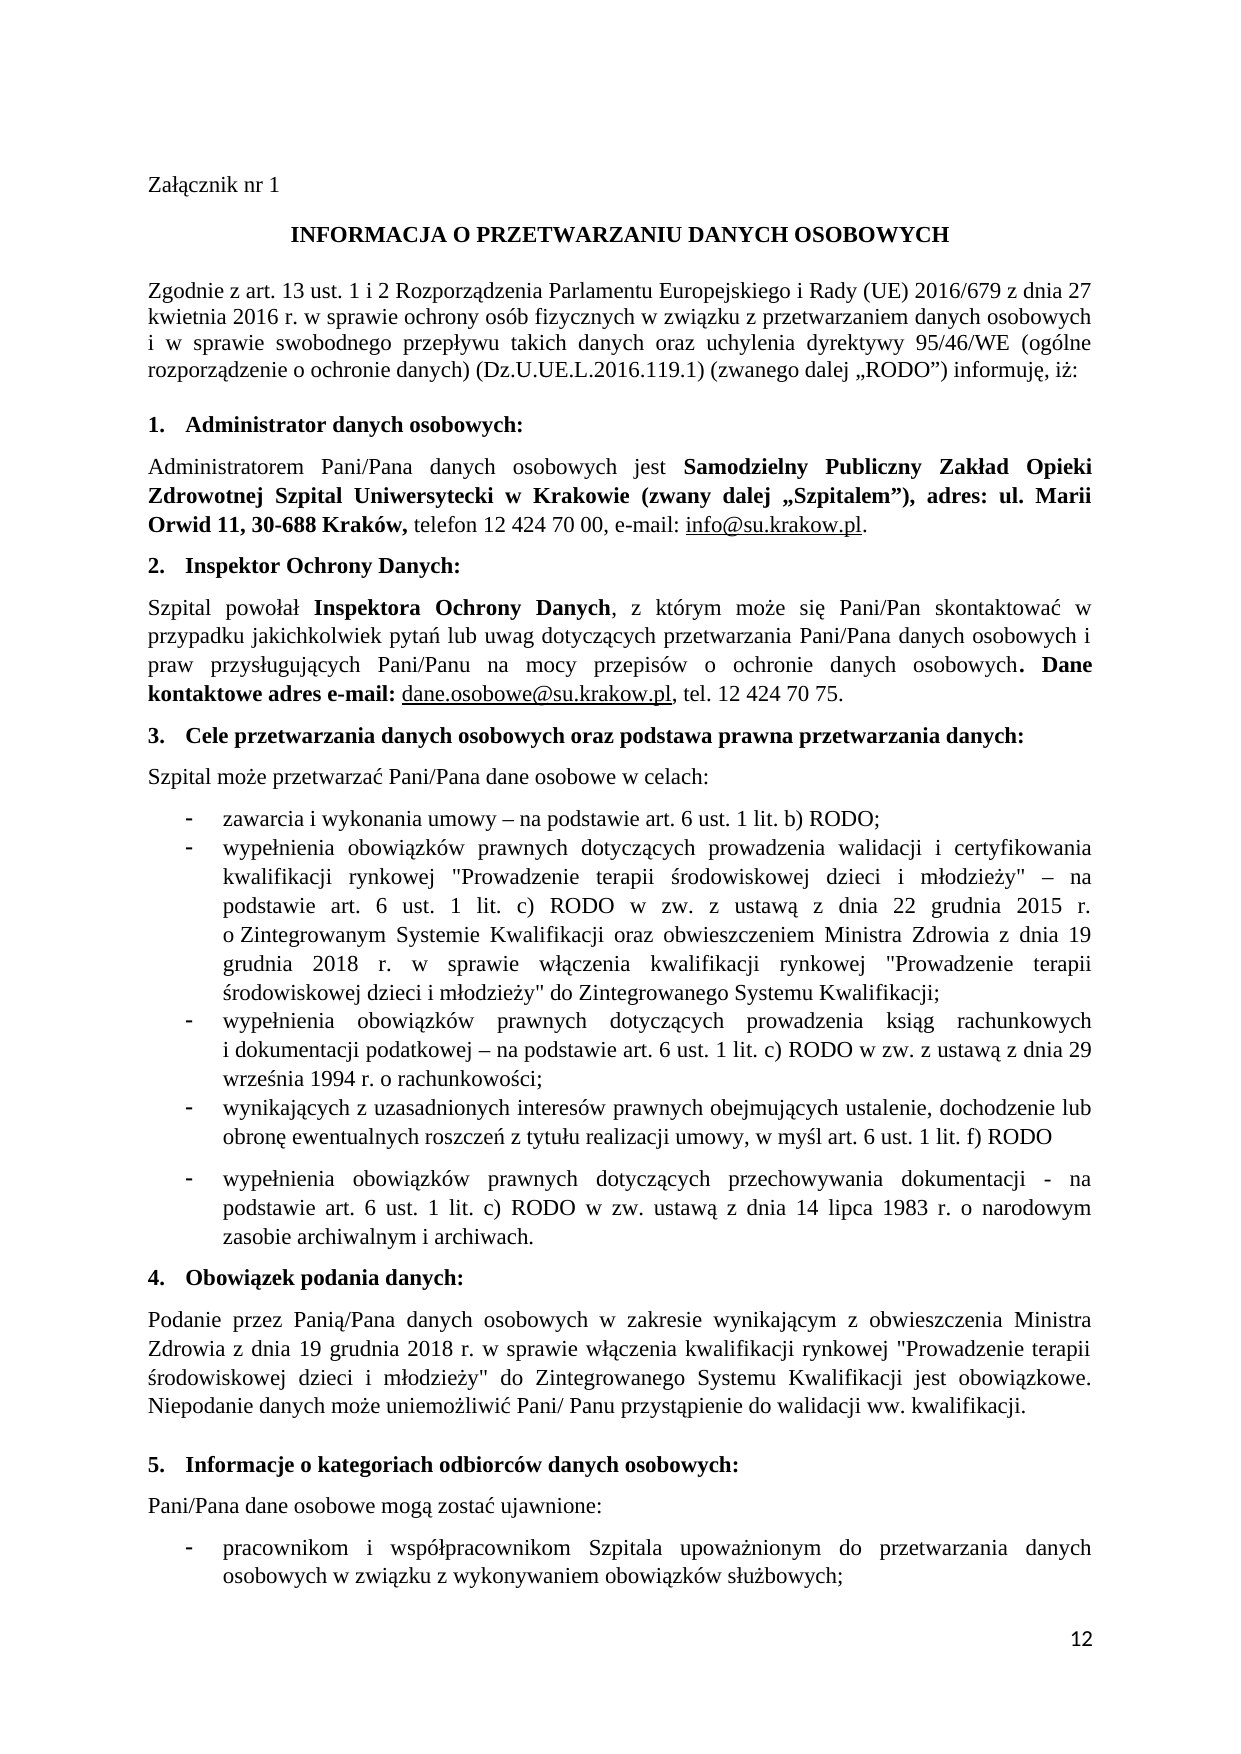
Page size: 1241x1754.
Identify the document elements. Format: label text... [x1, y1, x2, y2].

text Pani/Pana dane osobowe mogą zostać ujawnione: [148, 1492, 1093, 1518]
text Szpital powołał Inspektora Ochrony Danych, z którym może się Pani/Pan skontaktować w przypadku jakichkolwiek pytań lub uwag dotyczących przetwarzania Pani/Pana danych osobowych i praw przysługujących Pani/Panu na mocy przepisów o ochronie danych osobowych. Dane kontaktowe adres e-mail: dane.osobowe@su.krakow.pl, tel. 12 424 70 75. [148, 594, 1093, 707]
text Administratorem Pani/Pana danych osobowych jest Samodzielny Publiczny Zakład Opieki Zdrowotnej Szpital Uniwersytecki w Krakowie (zwany dalej „Szpitalem”), adres: ul. Marii Orwid 11, 30-688 Kraków, telefon 12 424 70 00, e-mail: info@su.krakow.pl. [148, 453, 1093, 537]
list Administrator danych osobowych: [148, 411, 1093, 438]
list zawarcia i wykonania umowy – na podstawie art. 6 ust. 1 lit. b) RODO; [185, 805, 1093, 831]
text Załącznik nr 1 [148, 160, 1093, 198]
list wypełnienia obowiązków prawnych dotyczących prowadzenia ksiąg rachunkowych i dokumentacji podatkowej – na podstawie art. 6 ust. 1 lit. c) RODO w zw. z ustawą z dnia 29 września 1994 r. o rachunkowości; [185, 1008, 1093, 1092]
list wypełnienia obowiązków prawnych dotyczących prowadzenia walidacji i certyfikowania kwalifikacji rynkowej "Prowadzenie terapii środowiskowej dzieci i młodzieży" – na podstawie art. 6 ust. 1 lit. c) RODO w zw. z ustawą z dnia 22 grudnia 2015 r. o Zintegrowanym Systemie Kwalifikacji oraz obwieszczeniem Ministra Zdrowia z dnia 19 grudnia 2018 r. w sprawie włączenia kwalifikacji rynkowej "Prowadzenie terapii środowiskowej dzieci i młodzieży" do Zintegrowanego Systemu Kwalifikacji; [185, 834, 1093, 1005]
list pracownikom i współpracownikom Szpitala upoważnionym do przetwarzania danych osobowych w związku z wykonywaniem obowiązków służbowych; [185, 1534, 1093, 1589]
text Podanie przez Panią/Pana danych osobowych w zakresie wynikającym z obwieszczenia Ministra Zdrowia z dnia 19 grudnia 2018 r. w sprawie włączenia kwalifikacji rynkowej "Prowadzenie terapii środowiskowej dzieci i młodzieży" do Zintegrowanego Systemu Kwalifikacji jest obowiązkowe. Niepodanie danych może uniemożliwić Pani/ Panu przystąpienie do walidacji ww. kwalifikacji. [148, 1306, 1093, 1419]
list wypełnienia obowiązków prawnych dotyczących przechowywania dokumentacji - na podstawie art. 6 ust. 1 lit. c) RODO w zw. ustawą z dnia 14 lipca 1983 r. o narodowym zasobie archiwalnym i archiwach. [185, 1165, 1093, 1249]
list Informacje o kategoriach odbiorców danych osobowych: [148, 1451, 1093, 1477]
list Cele przetwarzania danych osobowych oraz podstawa prawna przetwarzania danych: [148, 722, 1093, 748]
text Szpital może przetwarzać Pani/Pana dane osobowe w celach: [148, 763, 1093, 790]
text Zgodnie z art. 13 ust. 1 i 2 Rozporządzenia Parlamentu Europejskiego i Rady (UE) 2016/679 z dnia 27 kwietnia 2016 r. w sprawie ochrony osób fizycznych w związku z przetwarzaniem danych osobowych i w sprawie swobodnego przepływu takich danych oraz uchylenia dyrektywy 95/46/WE (ogólne rozporządzenie o ochronie danych) (Dz.U.UE.L.2016.119.1) (zwanego dalej „RODO”) informuję, iż: [148, 277, 1093, 382]
list wynikających z uzasadnionych interesów prawnych obejmujących ustalenie, dochodzenie lub obronę ewentualnych roszczeń z tytułu realizacji umowy, w myśl art. 6 ust. 1 lit. f) RODO [185, 1094, 1093, 1150]
text INFORMACJA O PRZETWARZANIU DANYCH OSOBOWYCH [148, 210, 1093, 248]
list Inspektor Ochrony Danych: [148, 552, 1093, 578]
list Obowiązek podania danych: [148, 1264, 1093, 1291]
